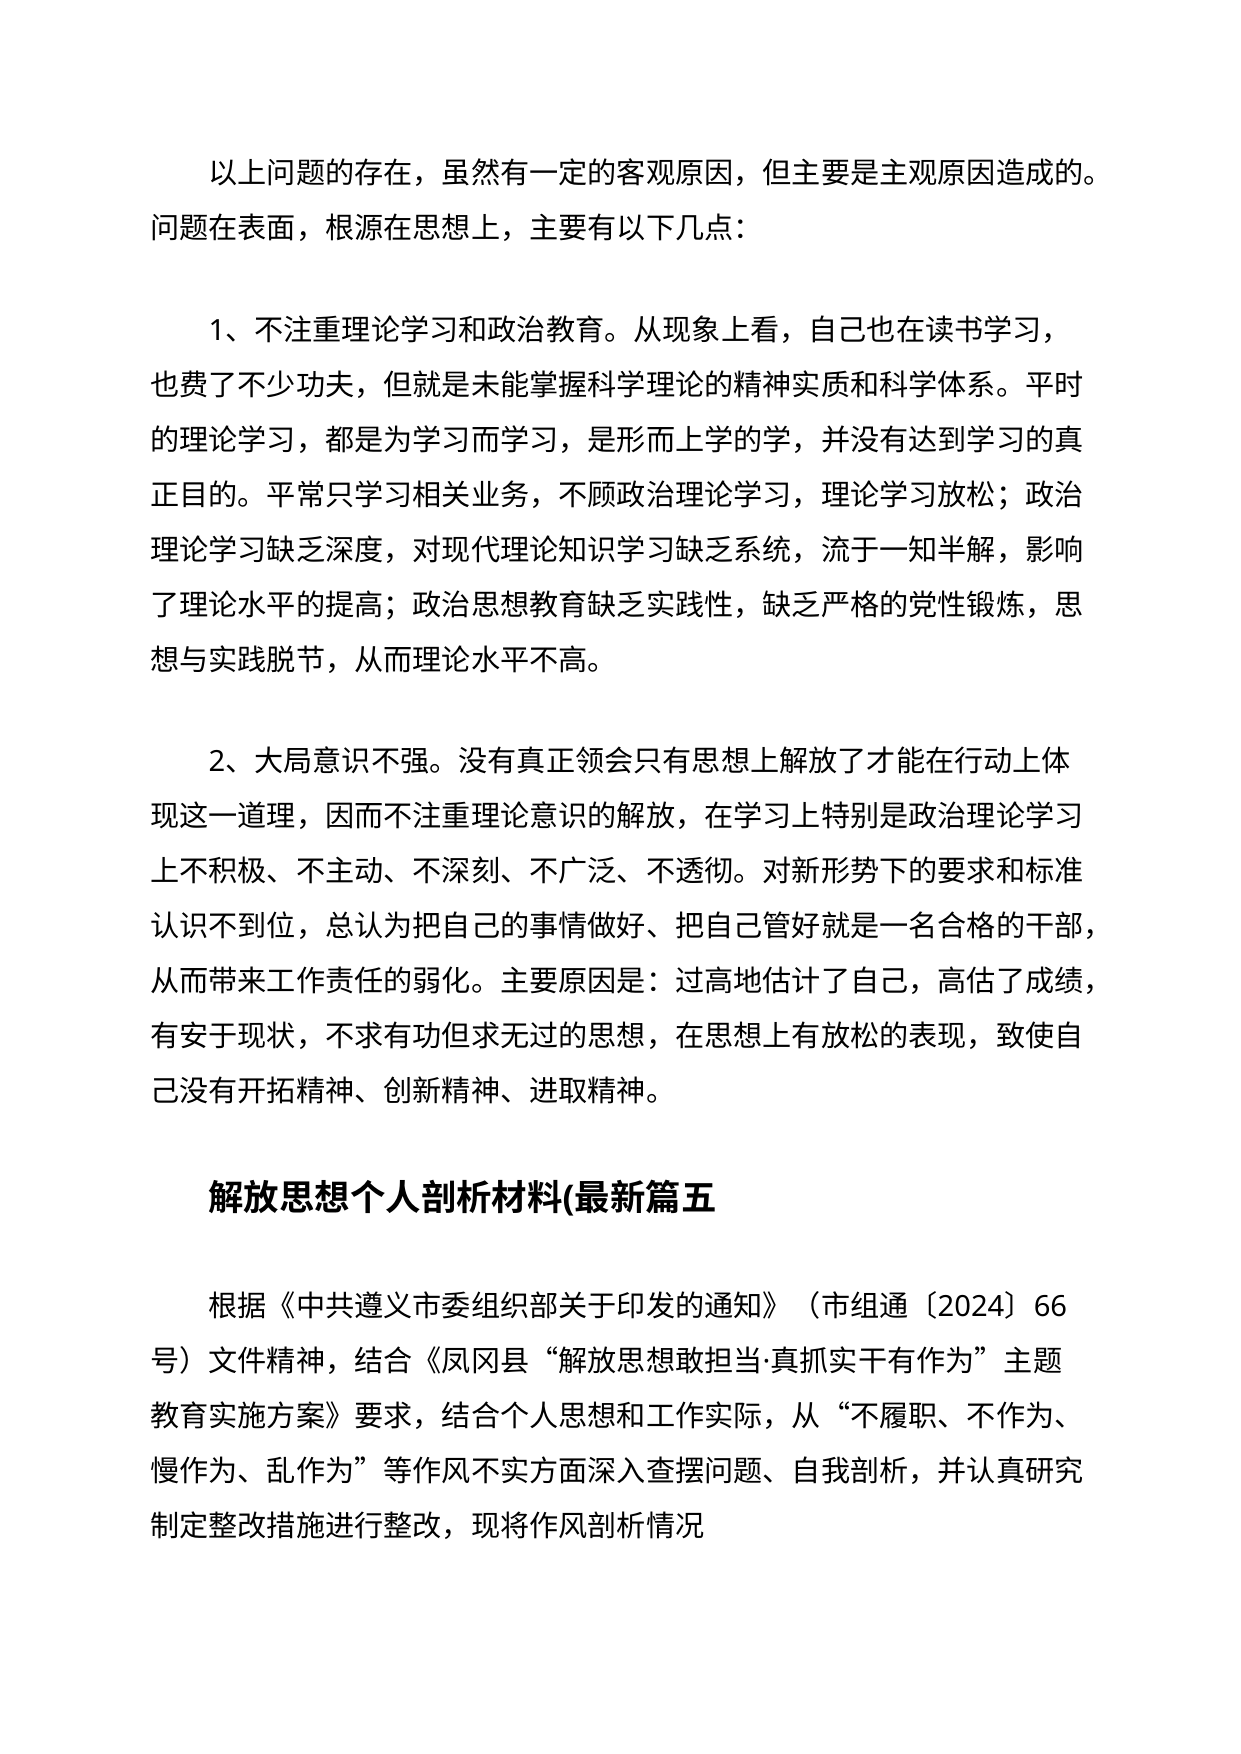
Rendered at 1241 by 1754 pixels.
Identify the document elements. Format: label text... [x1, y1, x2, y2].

text 1、不注重理论学习和政治教育。从现象上看，自己也在读书学习，也费了不少功夫，但就是未能掌握科学理论的精神实质和科学体系。平时的理论学习，都是为学习而学习，是形而上学的学，并没有达到学习的真正目的。平常只学习相关业务，不顾政治理论学习，理论学习放松；政治理论学习缺乏深度，对现代理论知识学习缺乏系统，流于一知半解，影响了理论水平的提高；政治思想教育缺乏实践性，缺乏严格的党性锻炼，思想与实践脱节，从而理论水平不高。 [150, 307, 1090, 678]
text 根据《中共遵义市委组织部关于印发的通知》（市组通〔2024〕66号）文件精神，结合《凤冈县“解放思想敢担当·真抓实干有作为”主题教育实施方案》要求，结合个人思想和工作实际，从“不履职、不作为、慢作为、乱作为”等作风不实方面深入查摆问题、自我剖析，并认真研究制定整改措施进行整改，现将作风剖析情况 [150, 1283, 1090, 1545]
text 2、大局意识不强。没有真正领会只有思想上解放了才能在行动上体现这一道理，因而不注重理论意识的解放，在学习上特别是政治理论学习上不积极、不主动、不深刻、不广泛、不透彻。对新形势下的要求和标准认识不到位，总认为把自己的事情做好、把自己管好就是一名合格的干部，从而带来工作责任的弱化。主要原因是：过高地估计了自己，高估了成绩，有安于现状，不求有功但求无过的思想，在思想上有放松的表现，致使自己没有开拓精神、创新精神、进取精神。 [150, 738, 1090, 1110]
text 解放思想个人剖析材料(最新篇五 [150, 1169, 1090, 1221]
text 以上问题的存在，虽然有一定的客观原因，但主要是主观原因造成的。问题在表面，根源在思想上，主要有以下几点： [150, 150, 1090, 247]
